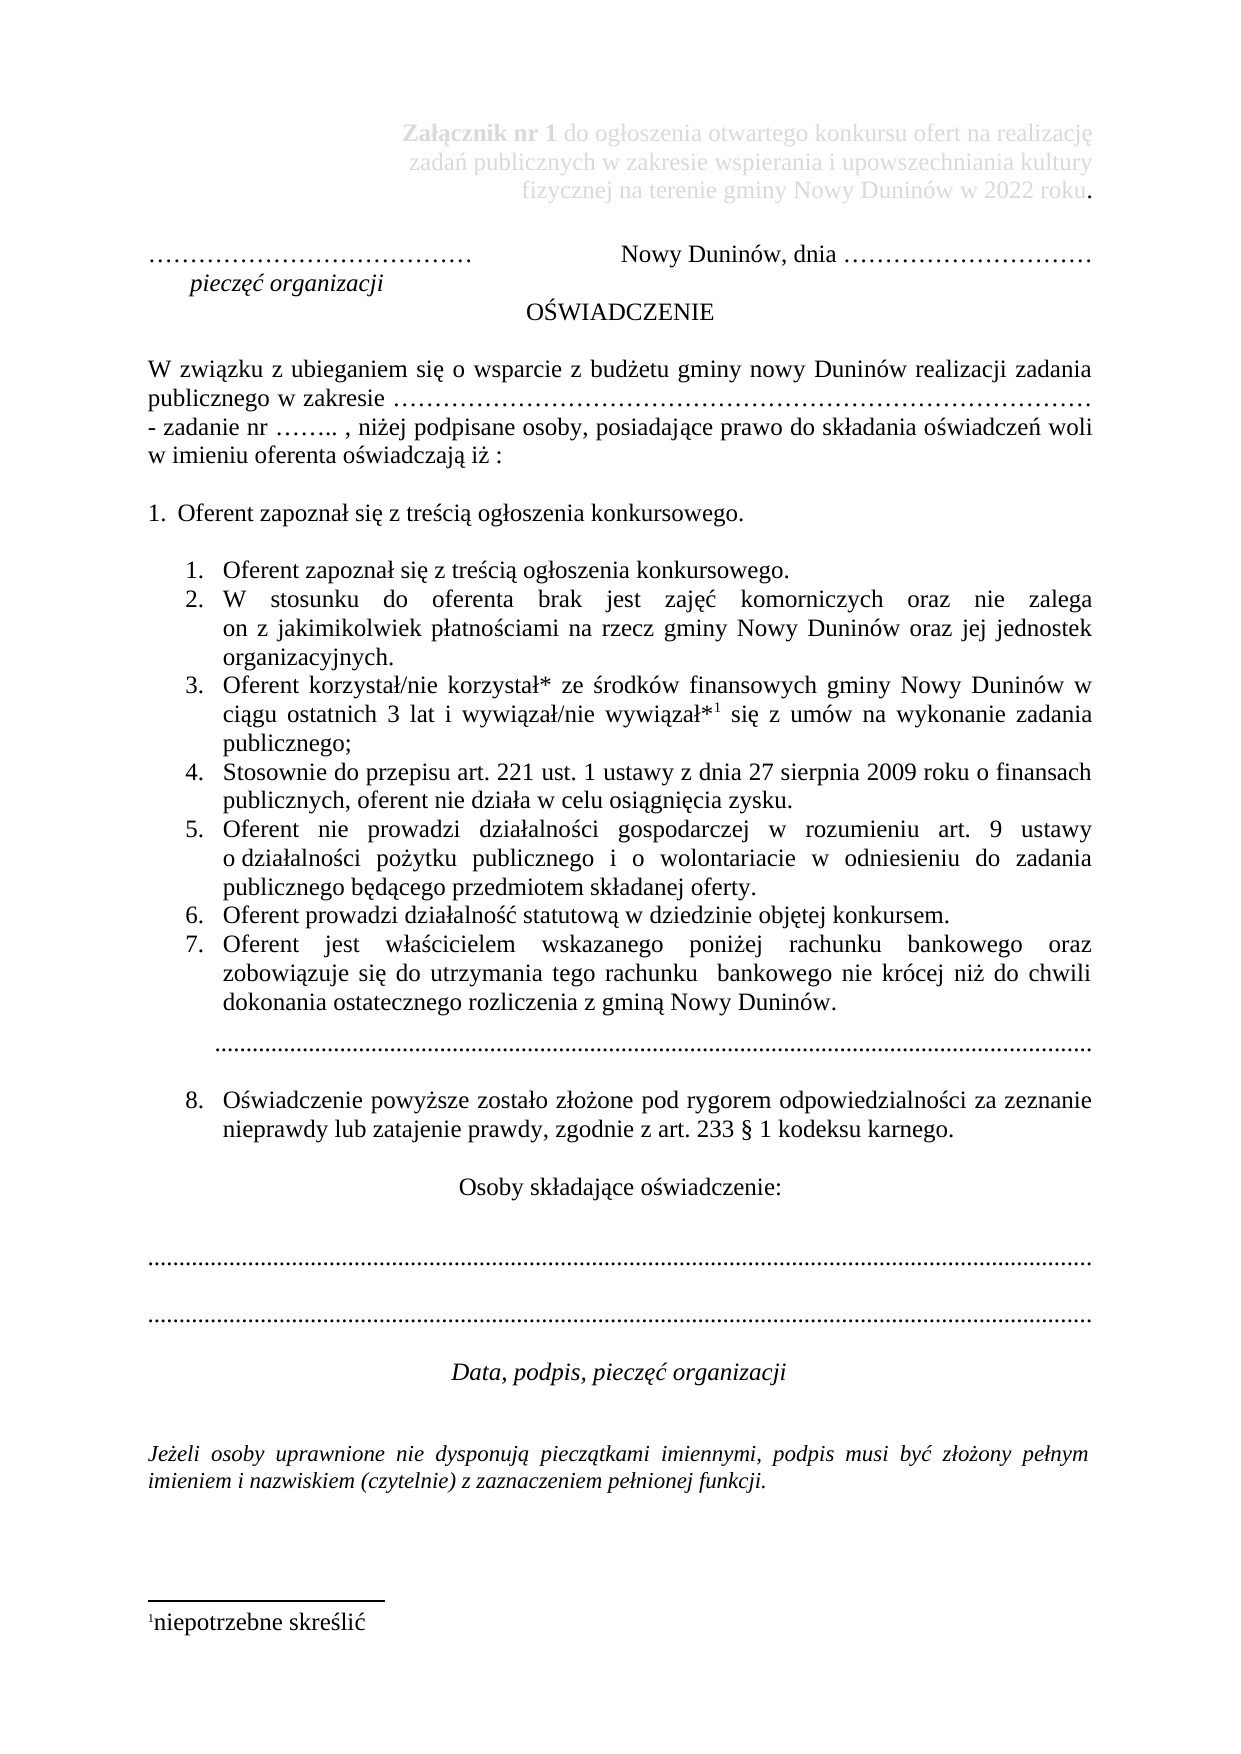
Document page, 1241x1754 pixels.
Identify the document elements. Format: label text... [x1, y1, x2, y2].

list Oferent jest właścicielem wskazanego poniżej rachunku bankowego oraz zobowiązuje się do utrzymania tego rachunku bankowego nie krócej niż do chwili dokonania ostatecznego rozliczenia z gminą Nowy Duninów. [185, 929, 1092, 1015]
list Oferent korzystał/nie korzystał* ze środków finansowych gminy Nowy Duninów w ciągu ostatnich 3 lat i wywiązał/nie wywiązał* się z umów na wykonanie zadania publicznego; [185, 670, 1092, 757]
list Oferent zapoznał się z treścią ogłoszenia konkursowego. [148, 498, 1092, 527]
text OŚWIADCZENIE [148, 297, 1092, 325]
list Oświadczenie powyższe zostało złożone pod rygorem odpowiedzialności za zeznanie nieprawdy lub zatajenie prawdy, zgodnie z art. 233 § 1 kodeksu karnego. [185, 1085, 1092, 1143]
text Jeżeli osoby uprawnione nie dysponują pieczątkami imiennymi, podpis musi być złożony pełnym imieniem i nazwiskiem (czytelnie) z zaznaczeniem pełnionej funkcji. [148, 1440, 1092, 1493]
text ………………………………… Nowy Duninów, dnia ………………………… [148, 239, 1092, 268]
list Oferent zapoznał się z treścią ogłoszenia konkursowego. [185, 555, 1092, 584]
text Załącznik nr 1 do ogłoszenia otwartego konkursu ofert na realizację zadań publicznych w zakresie wspierania i upowszechniania kultury fizycznej na terenie gminy Nowy Duninów w 2022 roku. [340, 118, 1092, 204]
list Stosownie do przepisu art. 221 ust. 1 ustawy z dnia 27 sierpnia 2009 roku o finansach publicznych, oferent nie działa w celu osiągnięcia zysku. [185, 757, 1092, 814]
text pieczęć organizacji [148, 268, 428, 297]
list Oferent prowadzi działalność statutową w dziedzinie objętej konkursem. [185, 900, 1092, 929]
list W stosunku do oferenta brak jest zajęć komorniczych oraz nie zalega on z jakimikolwiek płatnościami na rzecz gminy Nowy Duninów oraz jej jednostek organizacyjnych. [185, 584, 1092, 670]
text Data, podpis, pieczęć organizacji [148, 1357, 1092, 1385]
list Oferent nie prowadzi działalności gospodarczej w rozumieniu art. 9 ustawy o działalności pożytku publicznego i o wolontariacie w odniesieniu do zadania publicznego będącego przedmiotem składanej oferty. [185, 814, 1092, 900]
text Osoby składające oświadczenie: [148, 1172, 1092, 1200]
text W związku z ubieganiem się o wsparcie z budżetu gminy nowy Duninów realizacji zadania publicznego w zakresie ………………………………………………………………………… - zadanie nr …….. , niżej podpisane osoby, posiadające prawo do składania oświadczeń woli w imieniu oferenta oświadczają iż : [148, 354, 1092, 469]
